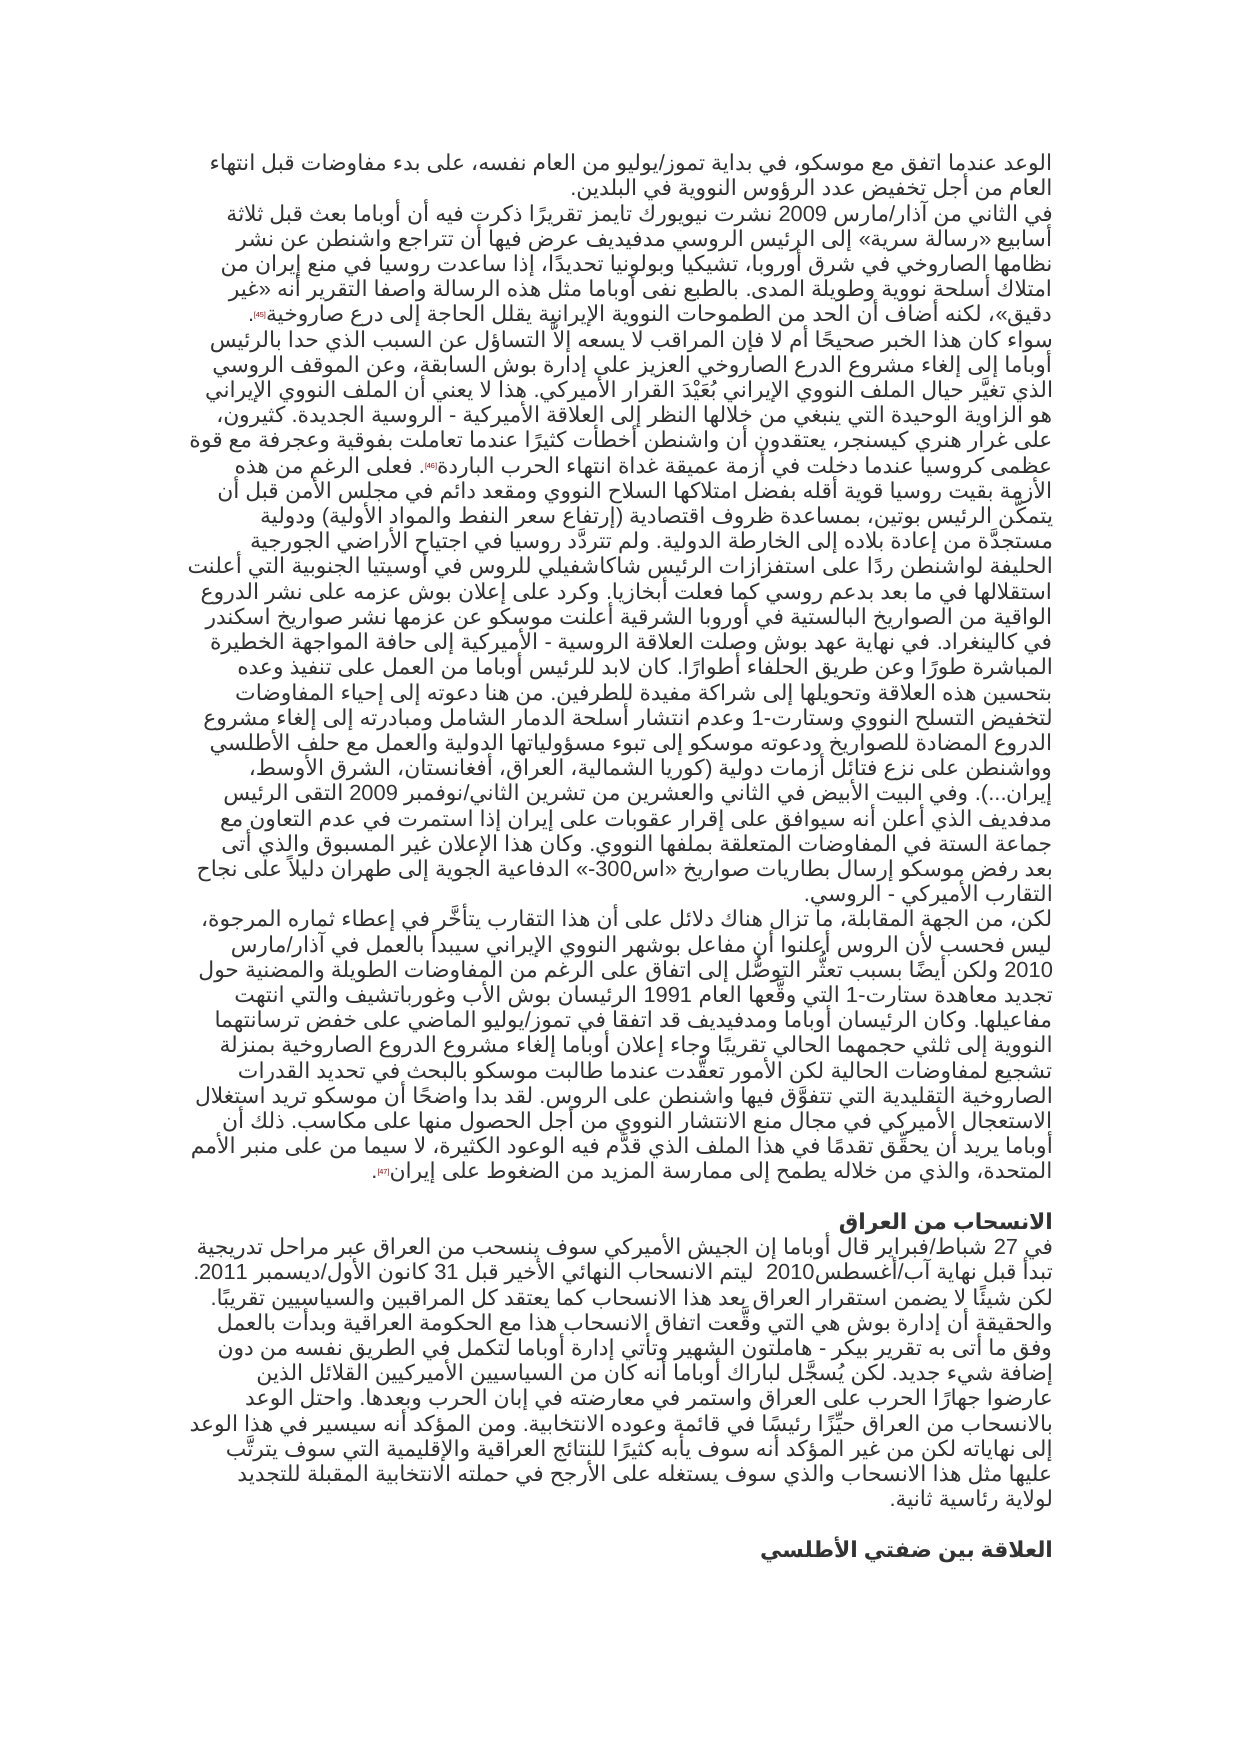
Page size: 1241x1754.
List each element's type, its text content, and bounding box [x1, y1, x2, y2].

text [187, 150, 1053, 200]
text في 27 شباط/فبراير قال أوباما إن الجيش الأميركي سوف ينسحب من العراق عبر مراحل تدريجية تبدأ قبل نهاية آب/أغسطس2010 ليتم الانسحاب النهائي الأخير قبل 31 كانون الأول/ديسمبر 2011. لكن شيئًا لا يضمن استقرار العراق بعد هذا الانسحاب كما يعتقد كل المراقبين والسياسيين تقريبًا. [187, 1234, 1053, 1309]
text الانسحاب من العراق [187, 1209, 1053, 1234]
text سواء كان هذا الخبر صحيحًا أم لا فإن المراقب لا يسعه إلاَّ التساؤل عن السبب الذي حدا بالرئيس أوباما إلى إلغاء مشروع الدرع الصاروخي العزيز على إدارة بوش السابقة، وعن الموقف الروسي الذي تغيَّر حيال الملف النووي الإيراني بُعَيْدَ القرار الأميركي. هذا لا يعني أن الملف النووي الإيراني هو الزاوية الوحيدة التي ينبغي من خلالها النظر إلى العلاقة الأميركية - الروسية الجديدة. كثيرون، على غرار هنري كيسنجر، يعتقدون أن واشنطن أخطأت كثيرًا عندما تعاملت بفوقية وعجرفة مع قوة عظمى كروسيا عندما دخلت في أزمة عميقة غداة انتهاء الحرب الباردة[46]. فعلى الرغم من هذه الأزمة بقيت روسيا قوية أقله بفضل امتلاكها السلاح النووي ومقعد دائم في مجلس الأمن قبل أن يتمكَّن الرئيس بوتين، بمساعدة ظروف اقتصادية (إرتفاع سعر النفط والمواد الأولية) ودولية مستجدَّة من إعادة بلاده إلى الخارطة الدولية. ولم تتردَّد روسيا في اجتياح الأراضي الجورجية الحليفة لواشنطن ردًا على استفزازات الرئيس شاكاشفيلي للروس في أوسيتيا الجنوبية التي أعلنت استقلالها في ما بعد بدعم روسي كما فعلت أبخازيا. وكرد على إعلان بوش عزمه على نشر الدروع الواقية من الصواريخ البالستية في أوروبا الشرقية أعلنت موسكو عن عزمها نشر صواريخ اسكندر في كالينغراد. في نهاية عهد بوش وصلت العلاقة الروسية - الأميركية إلى حافة المواجهة الخطيرة المباشرة طورًا وعن طريق الحلفاء أطوارًا. كان لابد للرئيس أوباما من العمل على تنفيذ وعده بتحسين هذه العلاقة وتحويلها إلى شراكة مفيدة للطرفين. من هنا دعوته إلى إحياء المفاوضات لتخفيض التسلح النووي وستارت-1 وعدم انتشار أسلحة الدمار الشامل ومبادرته إلى إلغاء مشروع الدروع المضادة للصواريخ ودعوته موسكو إلى تبوء مسؤولياتها الدولية والعمل مع حلف الأطلسي وواشنطن على نزع فتائل أزمات دولية (كوريا الشمالية، العراق، أفغانستان، الشرق الأوسط، إيران...). وفي البيت الأبيض في الثاني والعشرين من تشرين الثاني/نوفمبر 2009 التقى الرئيس مدفديف الذي أعلن أنه سيوافق على إقرار عقوبات على إيران إذا استمرت في عدم التعاون مع جماعة الستة في المفاوضات المتعلقة بملفها النووي. وكان هذا الإعلان غير المسبوق والذي أتى بعد رفض موسكو إرسال بطاريات صواريخ «اس300-» الدفاعية الجوية إلى طهران دليلاً على نجاح التقارب الأميركي - الروسي. [187, 326, 1053, 906]
text والحقيقة أن إدارة بوش هي التي وقَّعت اتفاق الانسحاب هذا مع الحكومة العراقية وبدأت بالعمل وفق ما أتى به تقرير بيكر - هاملتون الشهير وتأتي إدارة أوباما لتكمل في الطريق نفسه من دون إضافة شيء جديد. لكن يُسجَّل لباراك أوباما أنه كان من السياسيين الأميركيين القلائل الذين عارضوا جهارًا الحرب على العراق واستمر في معارضته في إبان الحرب وبعدها. واحتل الوعد بالانسحاب من العراق حيِّزًا رئيسًا في قائمة وعوده الانتخابية. ومن المؤكد أنه سيسير في هذا الوعد إلى نهاياته لكن من غير المؤكد أنه سوف يأبه كثيرًا للنتائج العراقية والإقليمية التي سوف يترتَّب عليها مثل هذا الانسحاب والذي سوف يستغله على الأرجح في حملته الانتخابية المقبلة للتجديد لولاية رئاسية ثانية. [187, 1309, 1053, 1511]
text لكن، من الجهة المقابلة، ما تزال هناك دلائل على أن هذا التقارب يتأخَّر في إعطاء ثماره المرجوة، ليس فحسب لأن الروس أعلنوا أن مفاعل بوشهر النووي الإيراني سيبدأ بالعمل في آذار/مارس 2010 ولكن أيضًا بسبب تعثُّر التوصُّل إلى اتفاق على الرغم من المفاوضات الطويلة والمضنية حول تجديد معاهدة ستارت-1 التي وقَّعها العام 1991 الرئيسان بوش الأب وغورباتشيف والتي انتهت مفاعيلها. وكان الرئيسان أوباما ومدفيديف قد اتفقا في تموز/يوليو الماضي على خفض ترسانتهما النووية إلى ثلثي حجمهما الحالي تقريبًا وجاء إعلان أوباما إلغاء مشروع الدروع الصاروخية بمنزلة تشجيع لمفاوضات الحالية لكن الأمور تعقَّدت عندما طالبت موسكو بالبحث في تحديد القدرات الصاروخية التقليدية التي تتفوَّق فيها واشنطن على الروس. لقد بدا واضحًا أن موسكو تريد استغلال الاستعجال الأميركي في مجال منع الانتشار النووي من أجل الحصول منها على مكاسب. ذلك أن أوباما يريد أن يحقِّق تقدمًا في هذا الملف الذي قدَّم فيه الوعود الكثيرة، لا سيما من على منبر الأمم المتحدة، والذي من خلاله يطمح إلى ممارسة المزيد من الضغوط على إيران[47]. [187, 906, 1053, 1183]
text العلاقة بين ضفتي الأطلسي [187, 1536, 1053, 1562]
text في الثاني من آذار/مارس 2009 نشرت نيويورك تايمز تقريرًا ذكرت فيه أن أوباما بعث قبل ثلاثة أسابيع «رسالة سرية» إلى الرئيس الروسي مدفيديف عرض فيها أن تتراجع واشنطن عن نشر نظامها الصاروخي في شرق أوروبا، تشيكيا وبولونيا تحديدًا، إذا ساعدت روسيا في منع إيران من امتلاك أسلحة نووية وطويلة المدى. بالطبع نفى أوباما مثل هذه الرسالة واصفا التقرير أنه «غير دقيق»، لكنه أضاف أن الحد من الطموحات النووية الإيرانية يقلل الحاجة إلى درع صاروخية[45]. [187, 200, 1053, 326]
